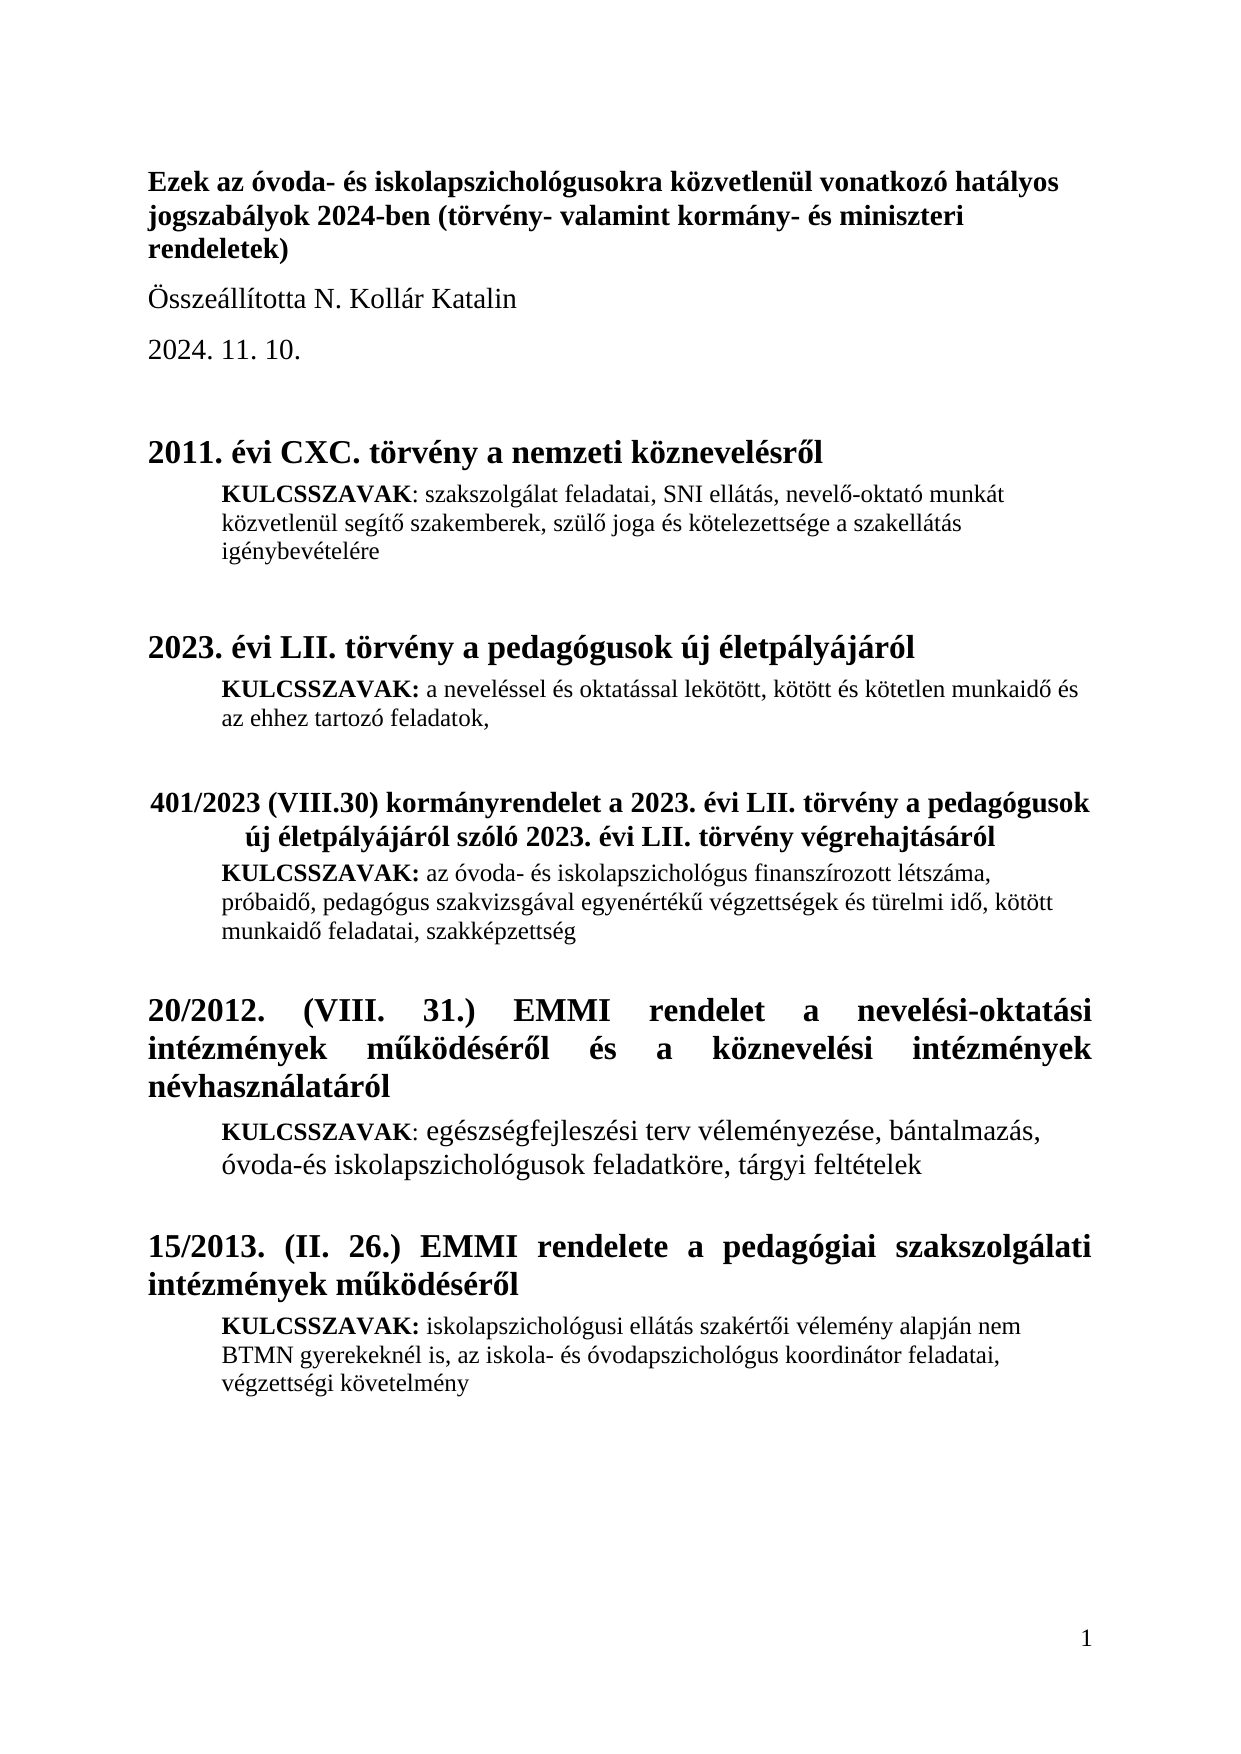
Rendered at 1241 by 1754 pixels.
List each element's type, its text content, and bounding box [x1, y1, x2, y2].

text KULCSSZAVAK: az óvoda- és iskolapszichológus finanszírozott létszáma, próbaidő, pedagógus szakvizsgával egyenértékű végzettségek és türelmi idő, kötött munkaidő feladatai, szakképzettség [221, 858, 1093, 945]
text KULCSSZAVAK: iskolapszichológusi ellátás szakértői vélemény alapján nem BTMN gyerekeknél is, az iskola- és óvodapszichológus koordinátor feladatai, végzettségi követelmény [221, 1311, 1093, 1397]
text Összeállította N. Kollár Katalin [148, 282, 1093, 315]
text KULCSSZAVAK: a neveléssel és oktatással lekötött, kötött és kötetlen munkaidő és az ehhez tartozó feladatok, [221, 674, 1093, 731]
text 2024. 11. 10. [148, 332, 1093, 365]
text Ezek az óvoda- és iskolapszichológusokra közvetlenül vonatkozó hatályos jogszabályok 2024-ben (törvény- valamint kormány- és miniszteri rendeletek) [148, 164, 1093, 265]
subtitle 15/2013. (II. 26.) EMMI rendelete a pedagógiai szakszolgálati intézmények működéséről [148, 1226, 1093, 1303]
text KULCSSZAVAK: egészségfejleszési terv véleményezése, bántalmazás, óvoda-és iskolapszichológusok feladatköre, tárgyi feltételek [221, 1113, 1093, 1181]
text KULCSSZAVAK: szakszolgálat feladatai, SNI ellátás, nevelő-oktató munkát közvetlenül segítő szakemberek, szülő joga és kötelezettsége a szakellátás igénybevételére [221, 479, 1093, 565]
subtitle 2023. évi LII. törvény a pedagógusok új életpályájáról [148, 627, 1093, 666]
subtitle 2011. évi CXC. törvény a nemzeti köznevelésről [148, 432, 1093, 471]
subtitle 401/2023 (VIII.30) kormányrendelet a 2023. évi LII. törvény a pedagógusok új életpályájáról szóló 2023. évi LII. törvény végrehajtásáról [148, 785, 1093, 852]
subtitle 20/2012. (VIII. 31.) EMMI rendelet a nevelési-oktatási intézmények működéséről és a köznevelési intézmények névhasználatáról [148, 990, 1093, 1105]
